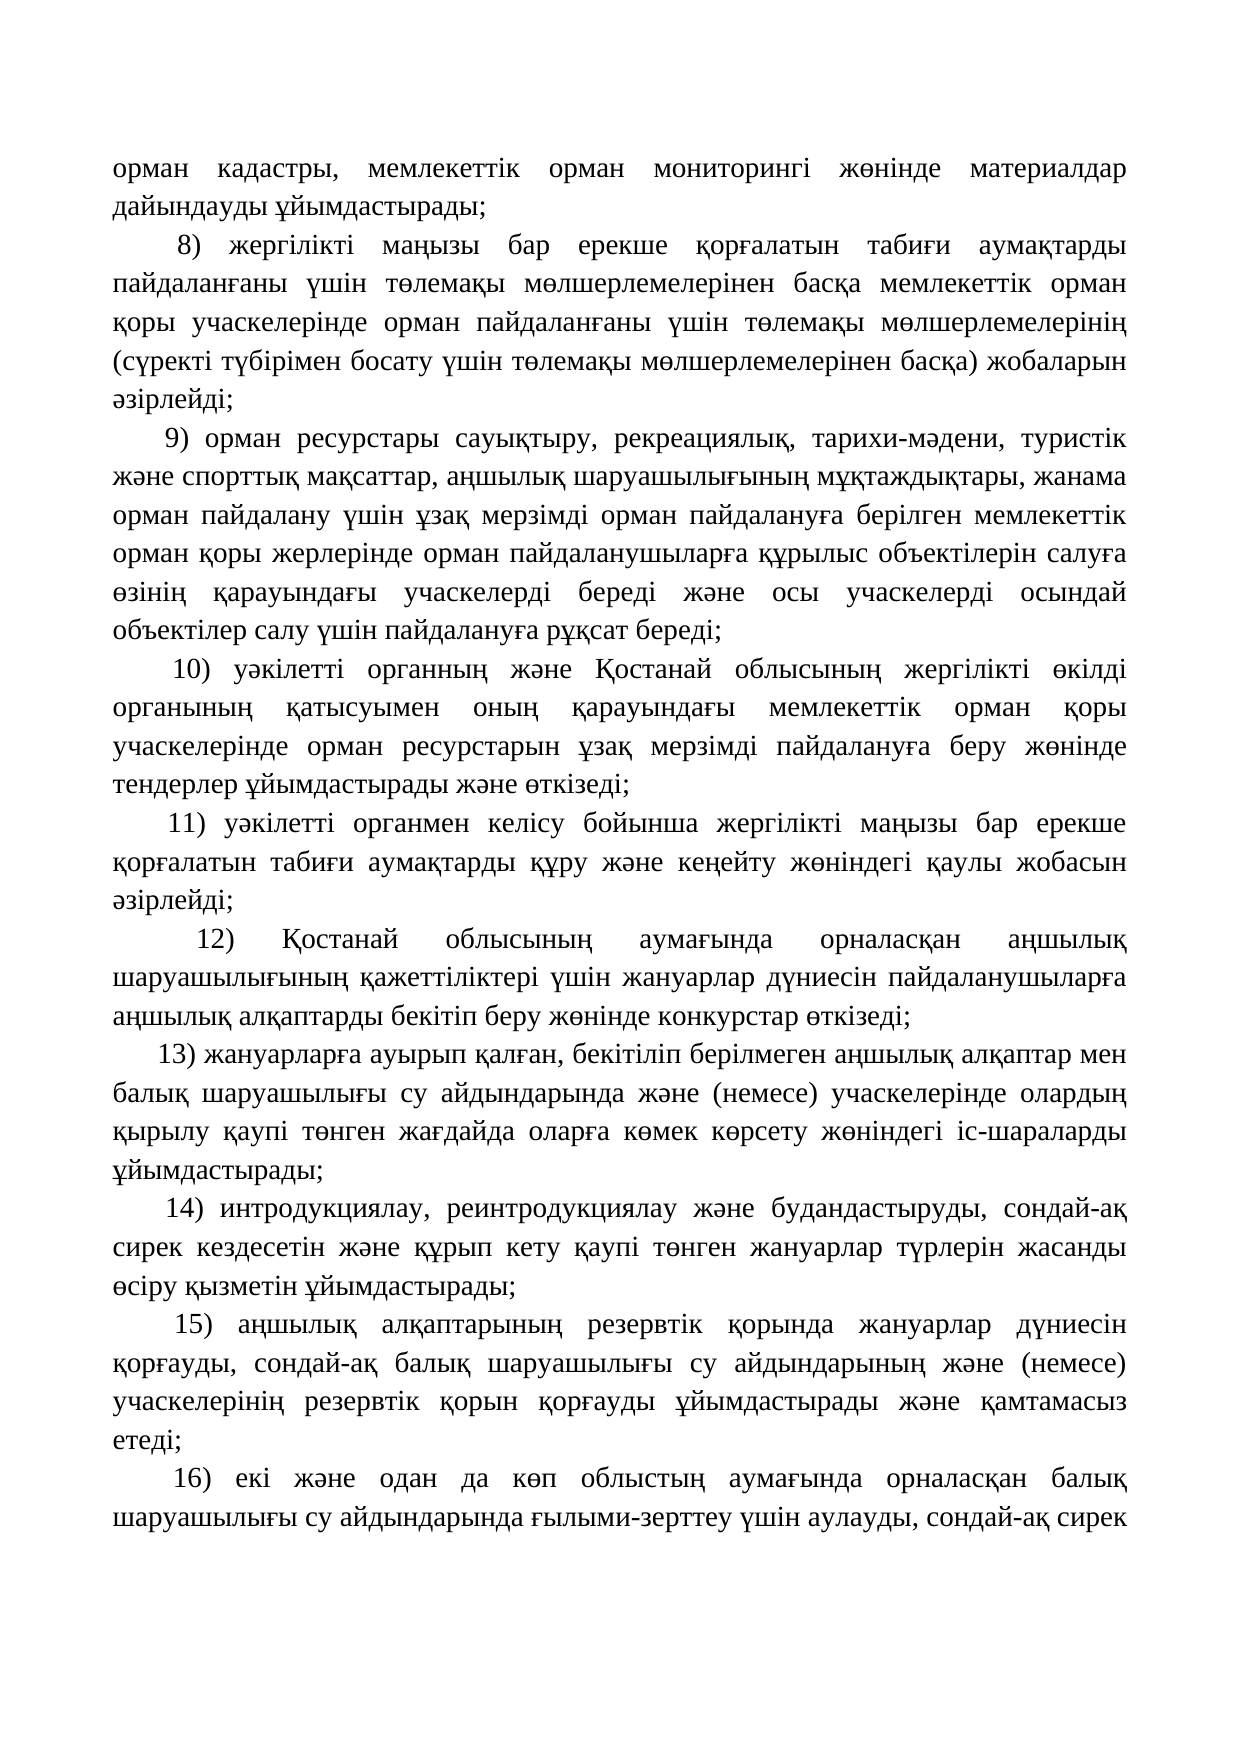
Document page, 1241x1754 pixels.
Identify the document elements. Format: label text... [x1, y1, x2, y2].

text 11) уәкілетті органмен келісу бойынша жергілікті маңызы бар ерекше қорғалатын табиғи аумақтарды құру және кеңейту жөніндегі қаулы жобасын әзірлейді; [112, 805, 1128, 916]
text 8) жергілікті маңызы бар ерекше қорғалатын табиғи аумақтарды пайдаланғаны үшін төлемақы мөлшерлемелерінен басқа мемлекеттік орман қоры учаскелерінде орман пайдаланғаны үшін төлемақы мөлшерлемелерінің (сүректі түбірімен босату үшін төлемақы мөлшерлемелерінен басқа) жобаларын әзірлейді; [112, 227, 1128, 415]
text 9) орман ресурстары сауықтыру, рекреациялық, тарихи-мәдени, туристік және спорттық мақсаттар, аңшылық шаруашылығының мұқтаждықтары, жанама орман пайдалану үшін ұзақ мерзімді орман пайдалануға берілген мемлекеттік орман қоры жерлерінде орман пайдаланушыларға құрылыс объектілерін салуға өзінің қарауындағы учаскелерді береді және осы учаскелерді осындай объектілер салу үшін пайдалануға рұқсат береді; [112, 420, 1128, 646]
text 14) интродукциялау, реинтродукциялау және будандастыруды, сондай-ақ сирек кездесетін және құрып кету қаупі төнген жануарлар түрлерін жасанды өсіру қызметін ұйымдастырады; [112, 1191, 1128, 1301]
text 13) жануарларға ауырып қалған, бекітіліп берілмеген аңшылық алқаптар мен балық шаруашылығы су айдындарында және (немесе) учаскелерінде олардың қырылу қаупі төнген жағдайда оларға көмек көрсету жөніндегі іс-шараларды ұйымдастырады; [112, 1036, 1128, 1186]
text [112, 150, 1128, 222]
text 10) уәкiлеттi органның және Қостанай облысының жергілікті өкiлдi органының қатысуымен оның қарауындағы мемлекеттiк орман қоры учаскелерiнде орман ресурстарын ұзақ мерзiмдi пайдалануға беру жөнiнде тендерлер ұйымдастырады және өткiзеді; [112, 651, 1128, 800]
text 12) Қостанай облысының аумағында орналасқан аңшылық шаруашылығының қажеттіліктері үшін жануарлар дүниесін пайдаланушыларға аңшылық алқаптарды бекітіп беру жөнінде конкурстар өткізеді; [112, 921, 1128, 1031]
text 15) аңшылық алқаптарының резервтiк қорында жануарлар дүниесiн қорғауды, сондай-ақ балық шаруашылығы су айдындарының және (немесе) учаскелерінің резервтiк қорын қорғауды ұйымдастырады және қамтамасыз етедi; [112, 1306, 1128, 1455]
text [112, 1460, 1128, 1532]
